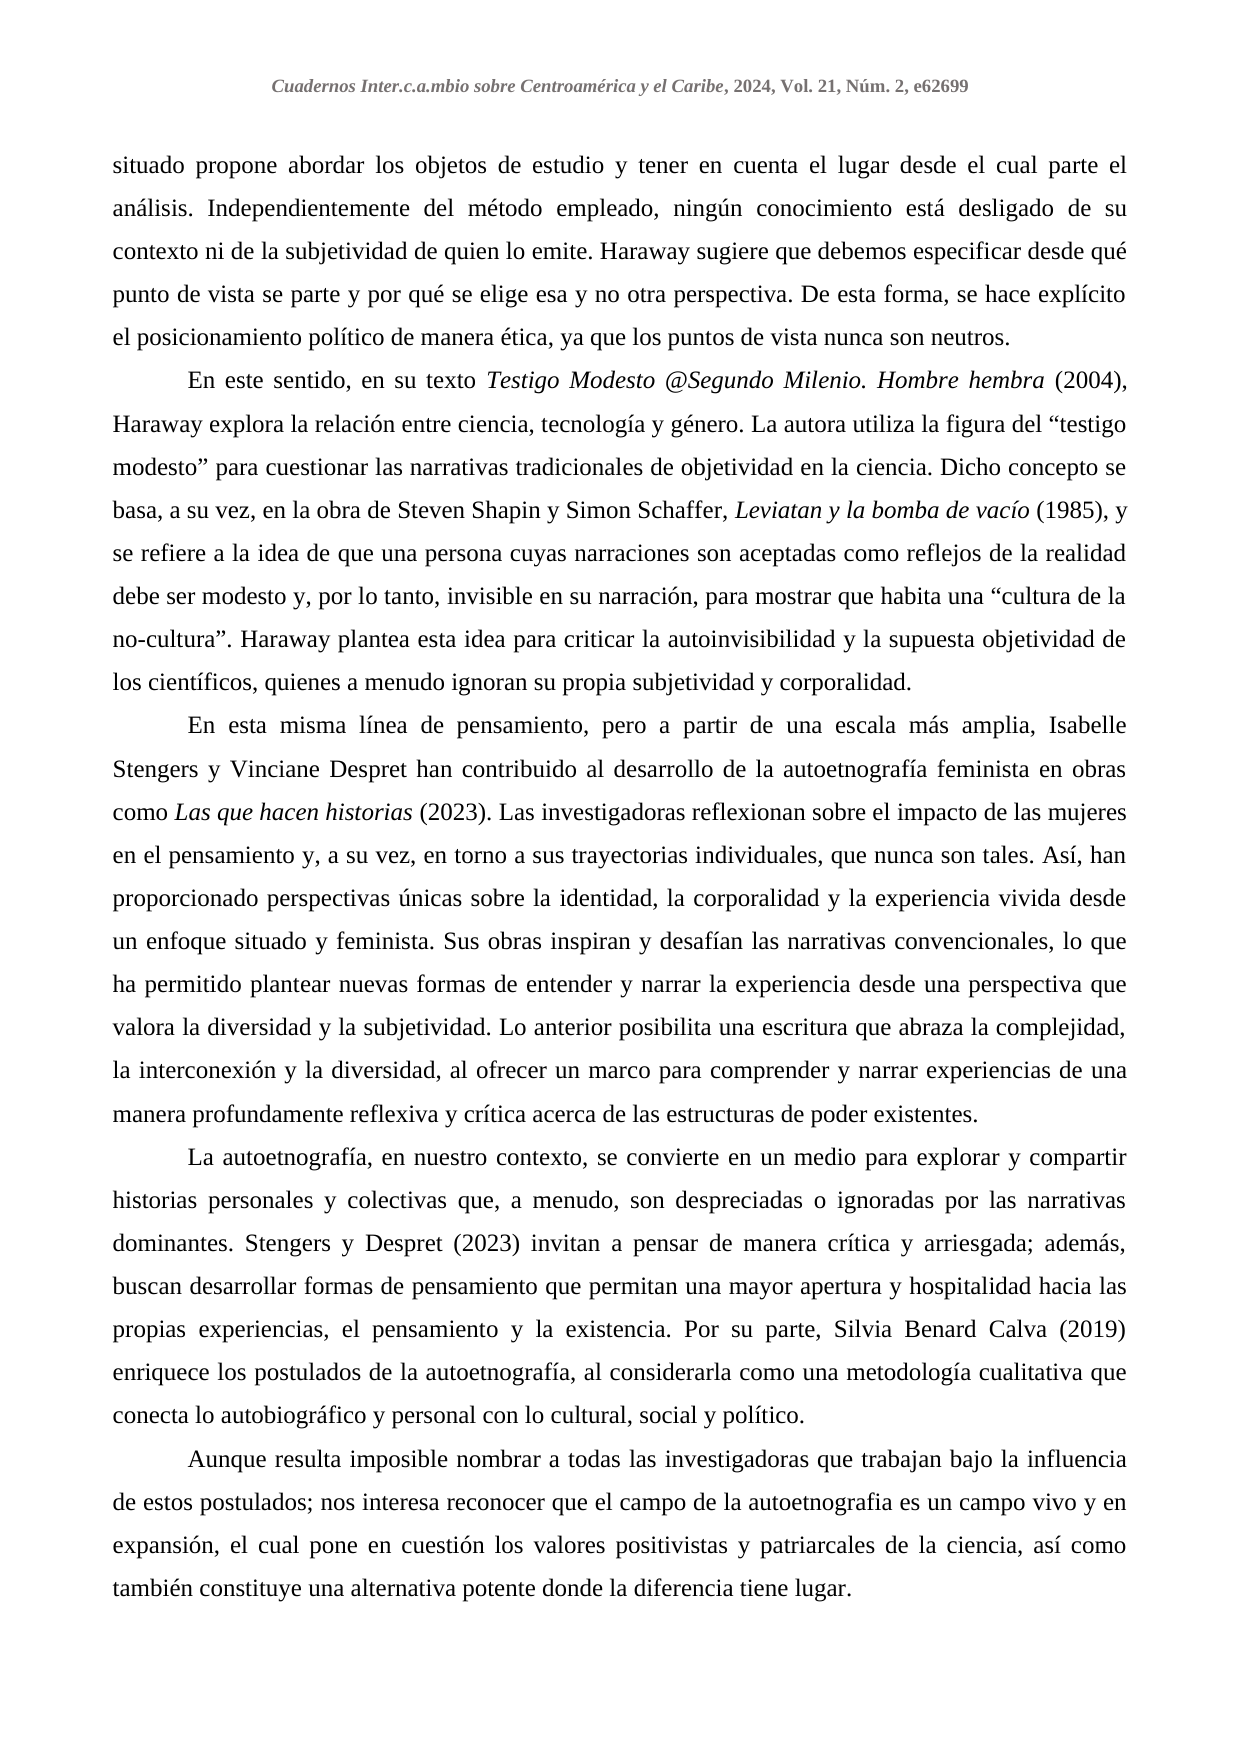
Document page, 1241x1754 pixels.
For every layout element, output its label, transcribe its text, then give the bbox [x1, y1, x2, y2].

text En esta misma línea de pensamiento, pero a partir de una escala más amplia, Isabelle Stengers y Vinciane Despret han contribuido al desarrollo de la autoetnografía feminista en obras como Las que hacen historias (2023). Las investigadoras reflexionan sobre el impacto de las mujeres en el pensamiento y, a su vez, en torno a sus trayectorias individuales, que nunca son tales. Así, han proporcionado perspectivas únicas sobre la identidad, la corporalidad y la experiencia vivida desde un enfoque situado y feminista. Sus obras inspiran y desafían las narrativas convencionales, lo que ha permitido plantear nuevas formas de entender y narrar la experiencia desde una perspectiva que valora la diversidad y la subjetividad. Lo anterior posibilita una escritura que abraza la complejidad, la interconexión y la diversidad, al ofrecer un marco para comprender y narrar experiencias de una manera profundamente reflexiva y crítica acerca de las estructuras de poder existentes. [112, 711, 1128, 1127]
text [112, 150, 1128, 351]
text En este sentido, en su texto Testigo Modesto @Segundo Milenio. Hombre hembra (2004), Haraway explora la relación entre ciencia, tecnología y género. La autora utiliza la figura del “testigo modesto” para cuestionar las narrativas tradicionales de objetividad en la ciencia. Dicho concepto se basa, a su vez, en la obra de Steven Shapin y Simon Schaffer, Leviatan y la bomba de vacío (1985), y se refiere a la idea de que una persona cuyas narraciones son aceptadas como reflejos de la realidad debe ser modesto y, por lo tanto, invisible en su narración, para mostrar que habita una “cultura de la no-cultura”. Haraway plantea esta idea para criticar la autoinvisibilidad y la supuesta objetividad de los científicos, quienes a menudo ignoran su propia subjetividad y corporalidad. [112, 366, 1128, 696]
text La autoetnografía, en nuestro contexto, se convierte en un medio para explorar y compartir historias personales y colectivas que, a menudo, son despreciadas o ignoradas por las narrativas dominantes. Stengers y Despret (2023) invitan a pensar de manera crítica y arriesgada; además, buscan desarrollar formas de pensamiento que permitan una mayor apertura y hospitalidad hacia las propias experiencias, el pensamiento y la existencia. Por su parte, Silvia Benard Calva (2019) enriquece los postulados de la autoetnografía, al considerarla como una metodología cualitativa que conecta lo autobiográfico y personal con lo cultural, social y político. [112, 1142, 1128, 1429]
text Aunque resulta imposible nombrar a todas las investigadoras que trabajan bajo la influencia de estos postulados; nos interesa reconocer que el campo de la autoetnografia es un campo vivo y en expansión, el cual pone en cuestión los valores positivistas y patriarcales de la ciencia, así como también constituye una alternativa potente donde la diferencia tiene lugar. [112, 1444, 1128, 1602]
